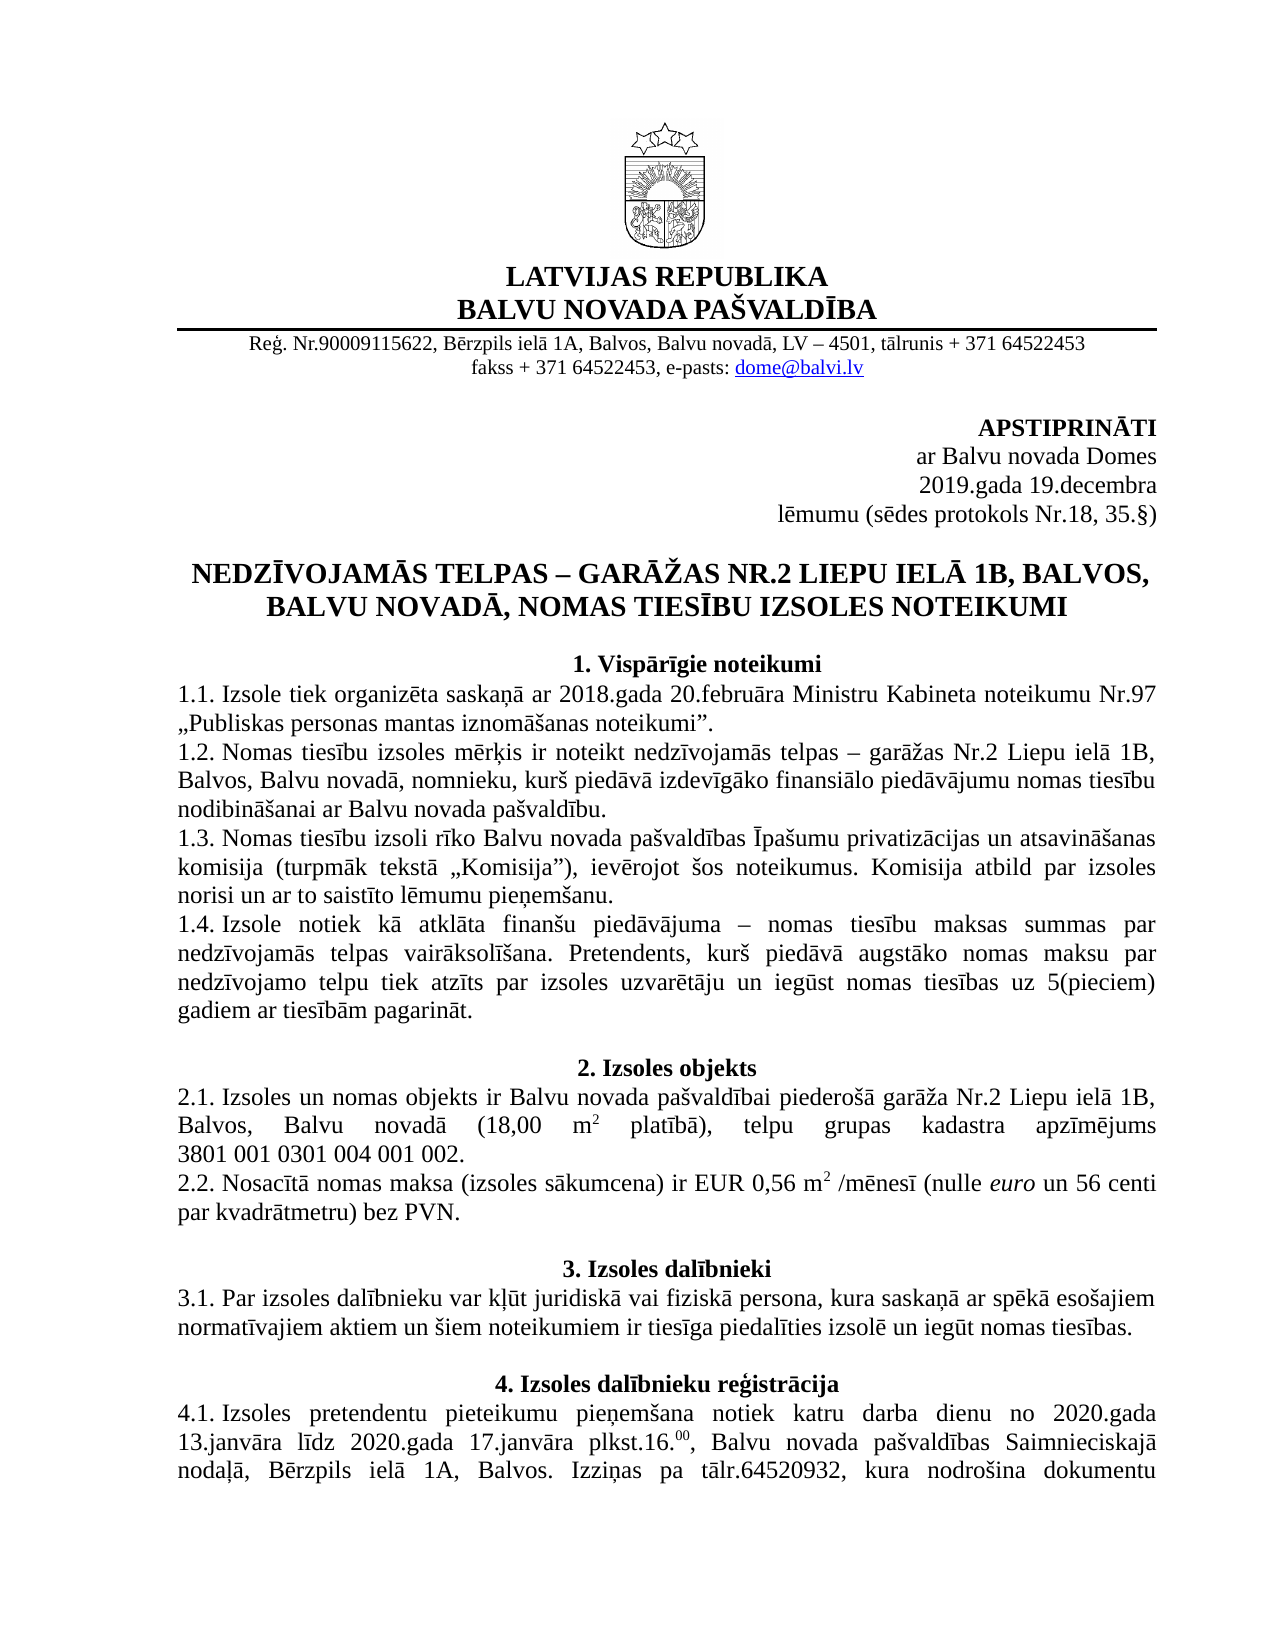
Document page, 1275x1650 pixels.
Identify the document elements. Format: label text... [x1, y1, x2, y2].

list Nomas tiesību izsoli rīko Balvu novada pašvaldības Īpašumu privatizācijas un atsavināšanas komisija (turpmāk tekstā „Komisija”), ievērojot šos noteikumus. Komisija atbild par izsoles norisi un ar to saistīto lēmumu pieņemšanu. [177, 823, 1157, 909]
text BALVU NOVADA PAŠVALDĪBA [177, 292, 1157, 328]
list Par izsoles dalībnieku var kļūt juridiskā vai fiziskā persona, kura saskaņā ar spēkā esošajiem normatīvajiem aktiem un šiem noteikumiem ir tiesīga piedalīties izsolē un iegūt nomas tiesības. [177, 1283, 1157, 1341]
list Nosacītā nomas maksa (izsoles sākumcena) ir EUR 0,56 m2 /mēnesī (nulle euro un 56 centi par kvadrātmetru) bez PVN. [177, 1168, 1157, 1226]
text NEDZĪVOJAMĀS TELPAS – GARĀŽAS NR.2 LIEPU IELĀ 1B, BALVOS, BALVU NOVADĀ, NOMAS TIESĪBU IZSOLES NOTEIKUMI [177, 556, 1157, 623]
text 4. Izsoles dalībnieku reģistrācija [177, 1369, 1157, 1398]
picture [610, 118, 724, 259]
text 2. Izsoles objekts [177, 1053, 1157, 1082]
text 2019.gada 19.decembra [177, 470, 1157, 499]
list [177, 1398, 1157, 1484]
list Nomas tiesību izsoles mērķis ir noteikt nedzīvojamās telpas – garāžas Nr.2 Liepu ielā 1B, Balvos, Balvu novadā, nomnieku, kurš piedāvā izdevīgāko finansiālo piedāvājumu nomas tiesību nodibināšanai ar Balvu novada pašvaldību. [177, 737, 1157, 823]
text lēmumu (sēdes protokols Nr.18, 35.§) [177, 499, 1157, 528]
list Izsole tiek organizēta saskaņā ar 2018.gada 20.februāra Ministru Kabineta noteikumu Nr.97 „Publiskas personas mantas iznomāšanas noteikumi”. [177, 679, 1157, 737]
text APSTIPRINĀTI ar Balvu novada Domes [177, 413, 1157, 470]
list 1. Vispārīgie noteikumi [222, 649, 1157, 678]
list Izsole notiek kā atklāta finanšu piedāvājuma – nomas tiesību maksas summas par nedzīvojamās telpas vairāksolīšana. Pretendents, kurš piedāvā augstāko nomas maksu par nedzīvojamo telpu tiek atzīts par izsoles uzvarētāju un iegūst nomas tiesības uz 5(pieciem) gadiem ar tiesībām pagarināt. [177, 909, 1157, 1024]
text 3. Izsoles dalībnieki [177, 1254, 1157, 1283]
list Izsoles un nomas objekts ir Balvu novada pašvaldībai piederošā garāža Nr.2 Liepu ielā 1B, Balvos, Balvu novadā (18,00 m2 platībā), telpu grupas kadastra apzīmējums 3801 001 0301 004 001 002. [177, 1082, 1157, 1168]
text fakss + 371 64522453, e-pasts: dome@balvi.lv [177, 355, 1157, 379]
text LATVIJAS REPUBLIKA [177, 259, 1157, 292]
text Reģ. Nr.90009115622, Bērzpils ielā 1A, Balvos, Balvu novadā, LV – 4501, tālrunis + 371 64522453 [177, 331, 1157, 355]
